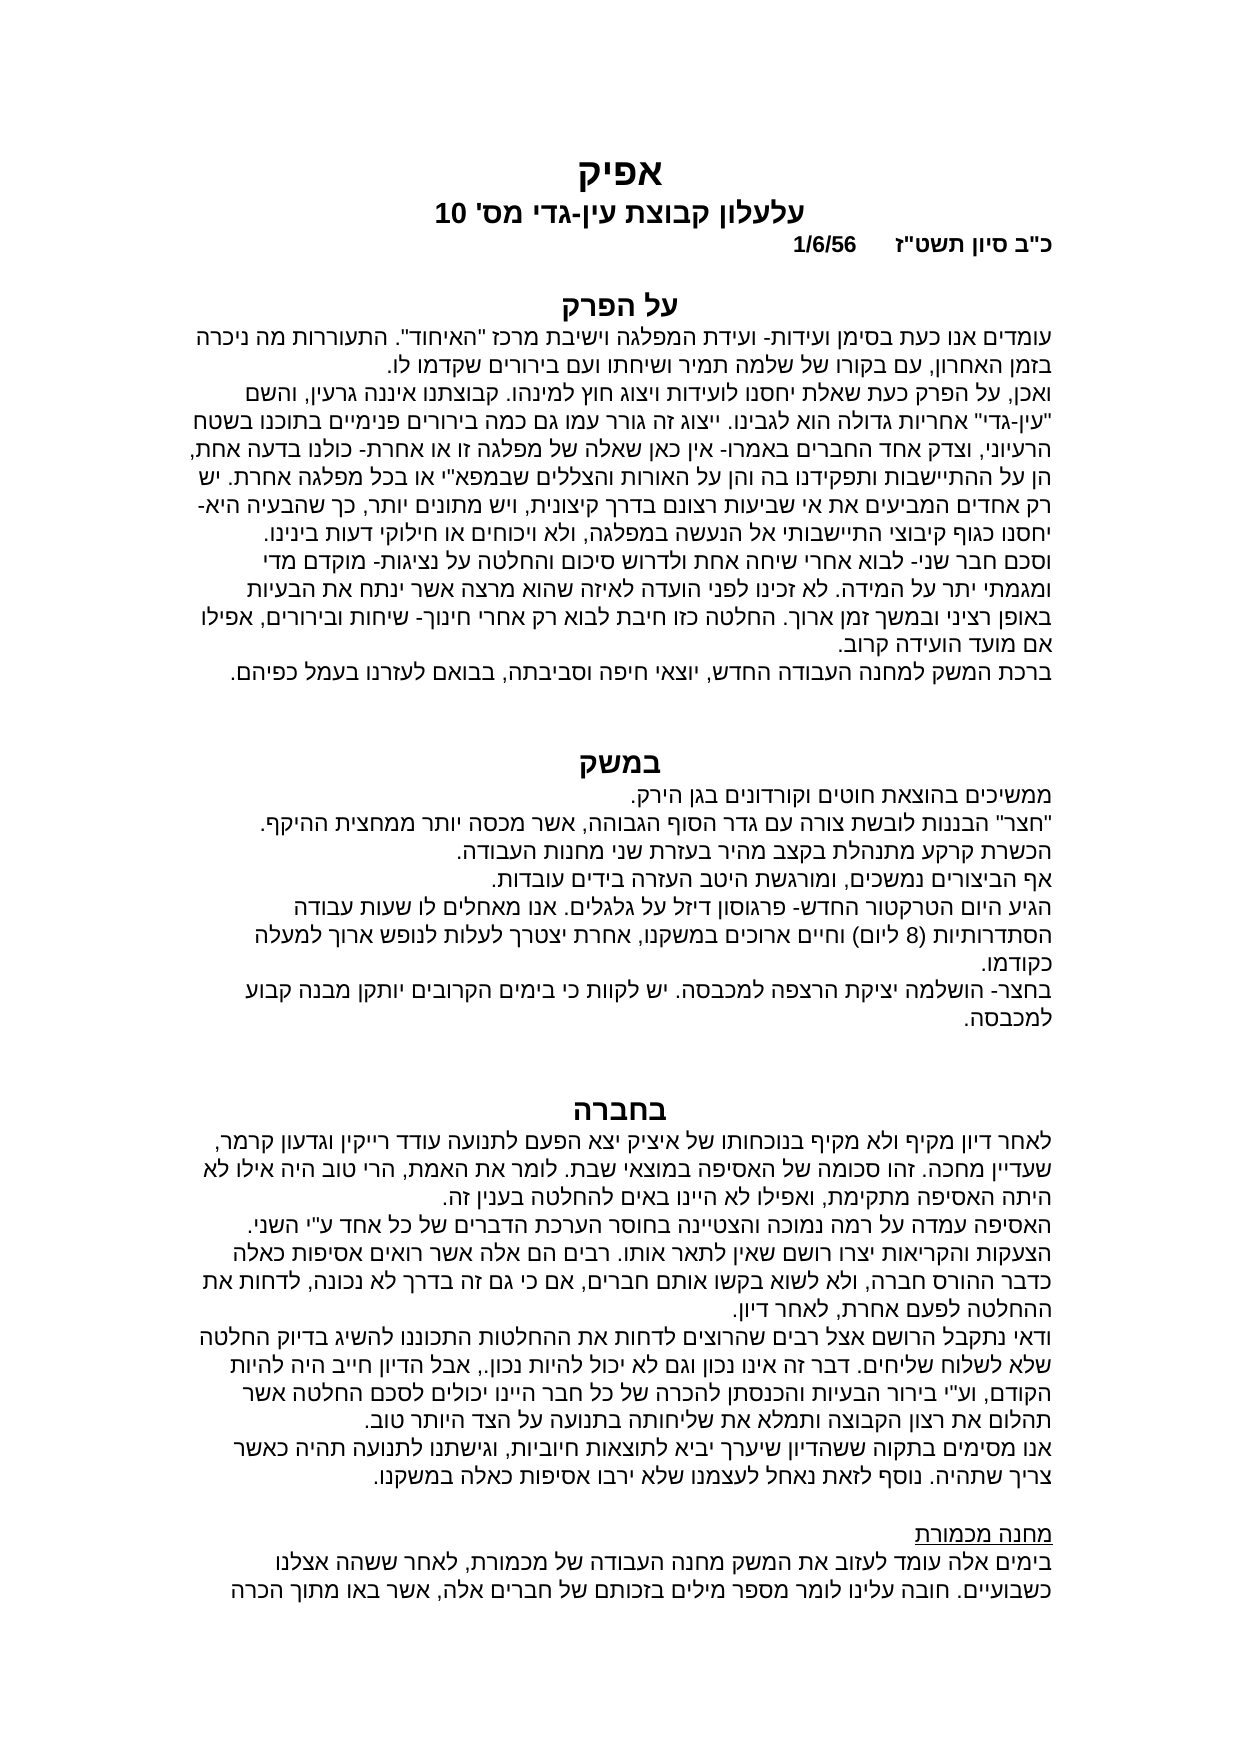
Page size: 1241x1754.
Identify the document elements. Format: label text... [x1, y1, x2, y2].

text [187, 1549, 1053, 1603]
text הכשרת קרקע מתנהלת בקצב מהיר בעזרת שני מחנות העבודה. [187, 838, 1053, 864]
text על הפרק [187, 289, 1053, 322]
text כ"ב סיון תשט"ז 1/6/56 [187, 231, 1053, 257]
text "חצר" הבננות לובשת צורה עם גדר הסוף הגבוהה, אשר מכסה יותר ממחצית ההיקף. [187, 810, 1053, 836]
text ברכת המשק למחנה העבודה החדש, יוצאי חיפה וסביבתה, בבואם לעזרנו בעמל כפיהם. [187, 659, 1053, 686]
text בחצר- הושלמה יציקת הרצפה למכבסה. יש לקוות כי בימים הקרובים יותקן מבנה קבוע למכבסה. [187, 977, 1053, 1032]
text עלעלון קבוצת עין-גדי מס' 10 [187, 196, 1053, 229]
text ואכן, על הפרק כעת שאלת יחסנו לועידות ויצוג חוץ למינהו. קבוצתנו איננה גרעין, והשם "עין-גדי" אחריות גדולה הוא לגבינו. ייצוג זה גורר עמו גם כמה בירורים פנימיים בתוכנו בשטח הרעיוני, וצדק אחד החברים באמרו- אין כאן שאלה של מפלגה זו או אחרת- כולנו בדעה אחת, הן על ההתיישבות ותפקידנו בה והן על האורות והצללים שבמפא"י או בכל מפלגה אחרת. יש רק אחדים המביעים את אי שביעות רצונם בדרך קיצונית, ויש מתונים יותר, כך שהבעיה היא- יחסנו כגוף קיבוצי התיישבותי אל הנעשה במפלגה, ולא ויכוחים או חילוקי דעות בינינו. [187, 380, 1053, 546]
text מחנה מכמורת [187, 1521, 1053, 1547]
text ודאי נתקבל הרושם אצל רבים שהרוצים לדחות את ההחלטות התכוננו להשיג בדיוק החלטה שלא לשלוח שליחים. דבר זה אינו נכון וגם לא יכול להיות נכון., אבל הדיון חייב היה להיות הקודם, וע"י בירור הבעיות והכנסתן להכרה של כל חבר היינו יכולים לסכם החלטה אשר תהלום את רצון הקבוצה ותמלא את שליחותה בתנועה על הצד היותר טוב. [187, 1324, 1053, 1434]
text עומדים אנו כעת בסימן ועידות- ועידת המפלגה וישיבת מרכז "האיחוד". התעוררות מה ניכרה בזמן האחרון, עם בקורו של שלמה תמיר ושיחתו ועם בירורים שקדמו לו. [187, 324, 1053, 378]
text האסיפה עמדה על רמה נמוכה והצטיינה בחוסר הערכת הדברים של כל אחד ע"י השני. הצעקות והקריאות יצרו רושם שאין לתאר אותו. רבים הם אלה אשר רואים אסיפות כאלה כדבר ההורס חברה, ולא לשוא בקשו אותם חברים, אם כי גם זה בדרך לא נכונה, לדחות את ההחלטה לפעם אחרת, לאחר דיון. [187, 1212, 1053, 1322]
text בחברה [187, 1093, 1053, 1126]
text במשק [187, 747, 1053, 780]
text אף הביצורים נמשכים, ומורגשת היטב העזרה בידים עובדות. [187, 866, 1053, 892]
text ממשיכים בהוצאת חוטים וקורדונים בגן הירק. [187, 782, 1053, 808]
text אנו מסימים בתקוה ששהדיון שיערך יביא לתוצאות חיוביות, וגישתנו לתנועה תהיה כאשר צריך שתהיה. נוסף לזאת נאחל לעצמנו שלא ירבו אסיפות כאלה במשקנו. [187, 1435, 1053, 1489]
text לאחר דיון מקיף ולא מקיף בנוכחותו של איציק יצא הפעם לתנועה עודד רייקין וגדעון קרמר, שעדיין מחכה. זהו סכומה של האסיפה במוצאי שבת. לומר את האמת, הרי טוב היה אילו לא היתה האסיפה מתקימת, ואפילו לא היינו באים להחלטה בענין זה. [187, 1128, 1053, 1210]
text אפיק [187, 150, 1053, 193]
text הגיע היום הטרקטור החדש- פרגוסון דיזל על גלגלים. אנו מאחלים לו שעות עבודה הסתדרותיות (8 ליום) וחיים ארוכים במשקנו, אחרת יצטרך לעלות לנופש ארוך למעלה כקודמו. [187, 894, 1053, 976]
text וסכם חבר שני- לבוא אחרי שיחה אחת ולדרוש סיכום והחלטה על נציגות- מוקדם מדי ומגמתי יתר על המידה. לא זכינו לפני הועדה לאיזה שהוא מרצה אשר ינתח את הבעיות באופן רציני ובמשך זמן ארוך. החלטה כזו חיבת לבוא רק אחרי חינוך- שיחות ובירורים, אפילו אם מועד הועידה קרוב. [187, 548, 1053, 658]
